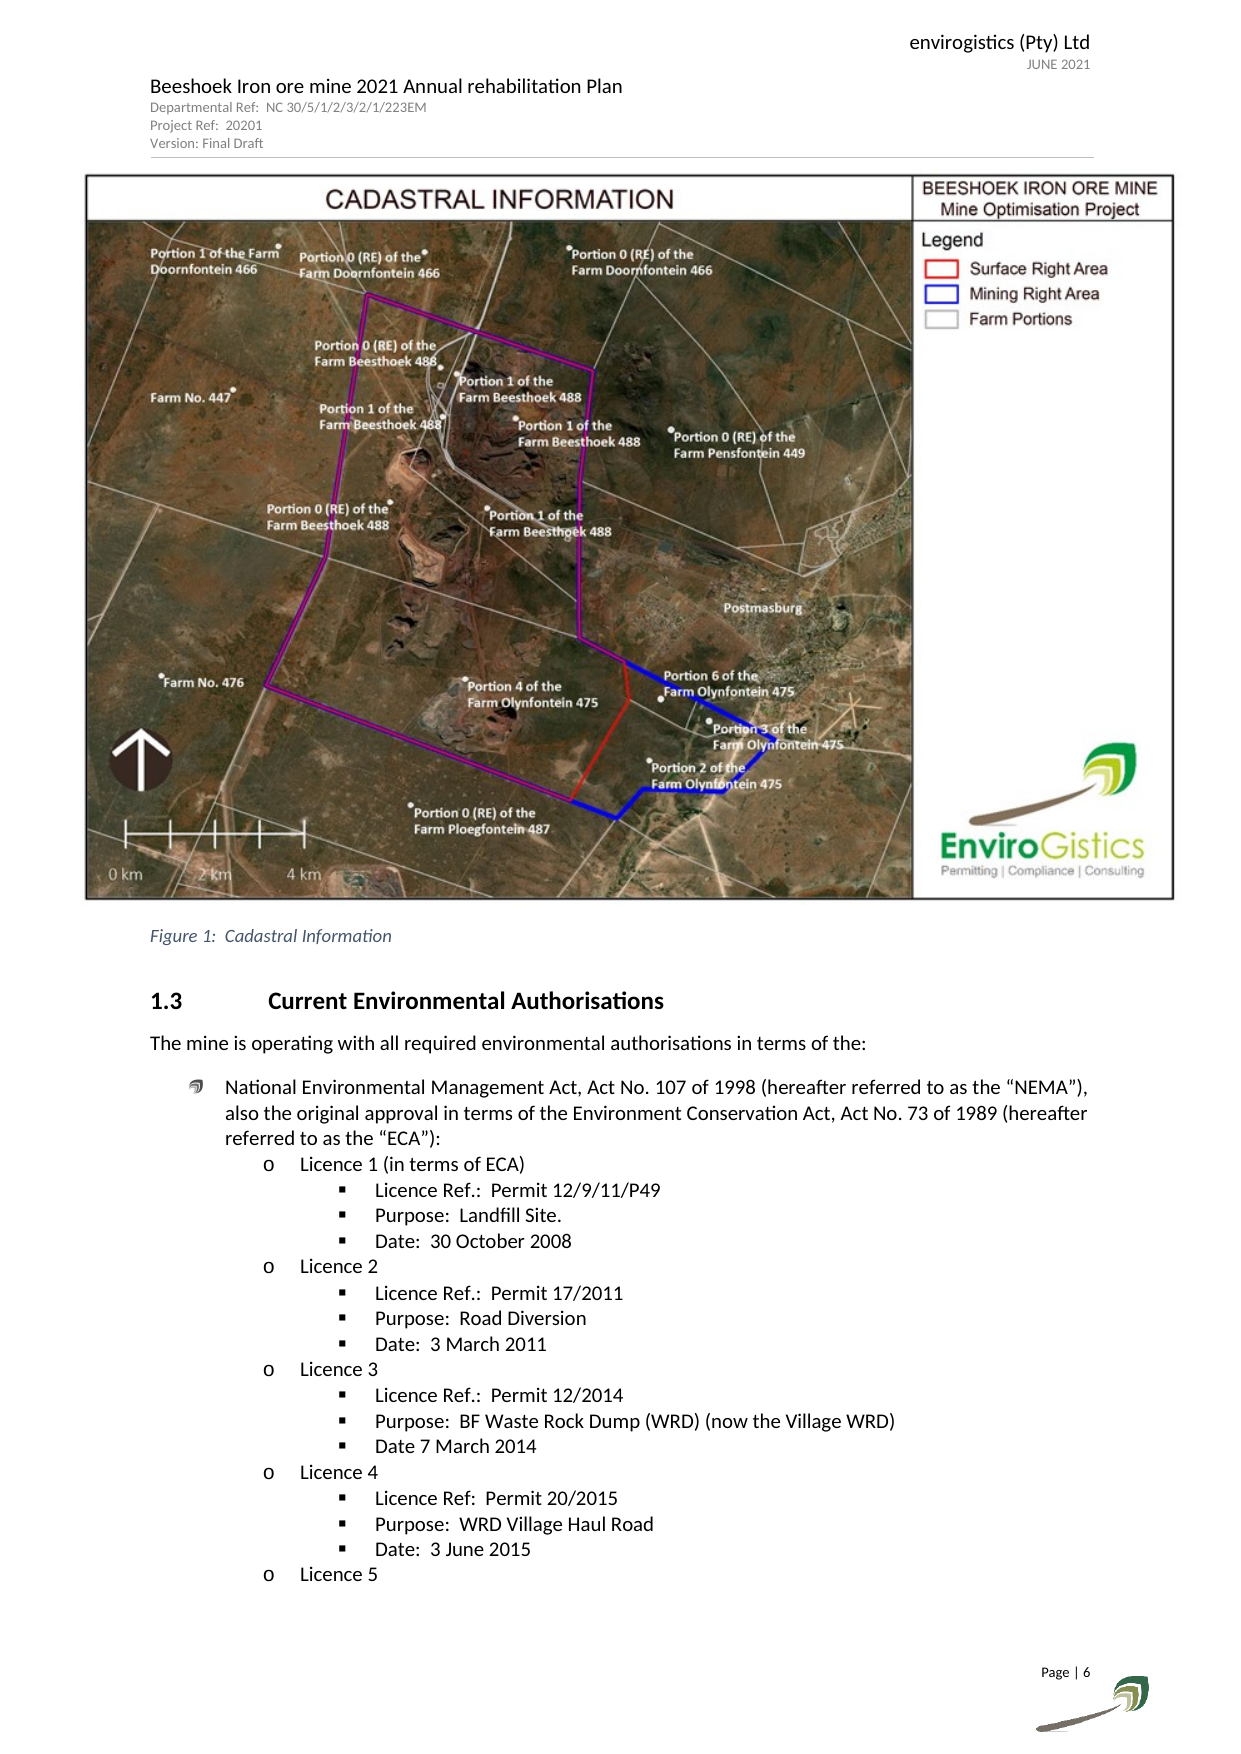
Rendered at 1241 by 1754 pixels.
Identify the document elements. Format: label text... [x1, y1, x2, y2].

list Date: 30 October 2008 [337, 1228, 1090, 1253]
list Licence Ref: Permit 20/2015 [337, 1485, 1090, 1511]
picture [1003, 1666, 1168, 1735]
list Date: 3 March 2011 [337, 1331, 1090, 1356]
list Licence Ref.: Permit 12/9/11/P49 [337, 1177, 1090, 1203]
text Figure 1: Cadastral Information [150, 924, 1090, 947]
picture [188, 1078, 204, 1095]
picture [61, 169, 1198, 906]
list Purpose: BF Waste Rock Dump (WRD) (now the Village WRD) [337, 1408, 1090, 1433]
list Licence 3 [262, 1356, 1090, 1383]
list Date: 3 June 2015 [337, 1536, 1090, 1562]
list Purpose: WRD Village Haul Road [337, 1511, 1090, 1536]
list Date 7 March 2014 [337, 1433, 1090, 1459]
list Licence 1 (in terms of ECA) [262, 1151, 1090, 1177]
list Licence 2 [262, 1253, 1090, 1280]
list Licence 5 [262, 1562, 1090, 1588]
list Purpose: Road Diversion [337, 1305, 1090, 1331]
subtitle Current Environmental Authorisations [150, 985, 1090, 1015]
list Licence Ref.: Permit 12/2014 [337, 1383, 1090, 1408]
list Purpose: Landfill Site. [337, 1203, 1090, 1228]
list Licence Ref.: Permit 17/2011 [337, 1280, 1090, 1305]
list National Environmental Management Act, Act No. 107 of 1998 (hereafter referred to as the “NEMA”), also the original approval in terms of the Environment Conservation Act, Act No. 73 of 1989 (hereafter referred to as the “ECA”): [187, 1074, 1090, 1151]
text The mine is operating with all required environmental authorisations in terms of the: [150, 1031, 1090, 1056]
list Licence 4 [262, 1459, 1090, 1485]
